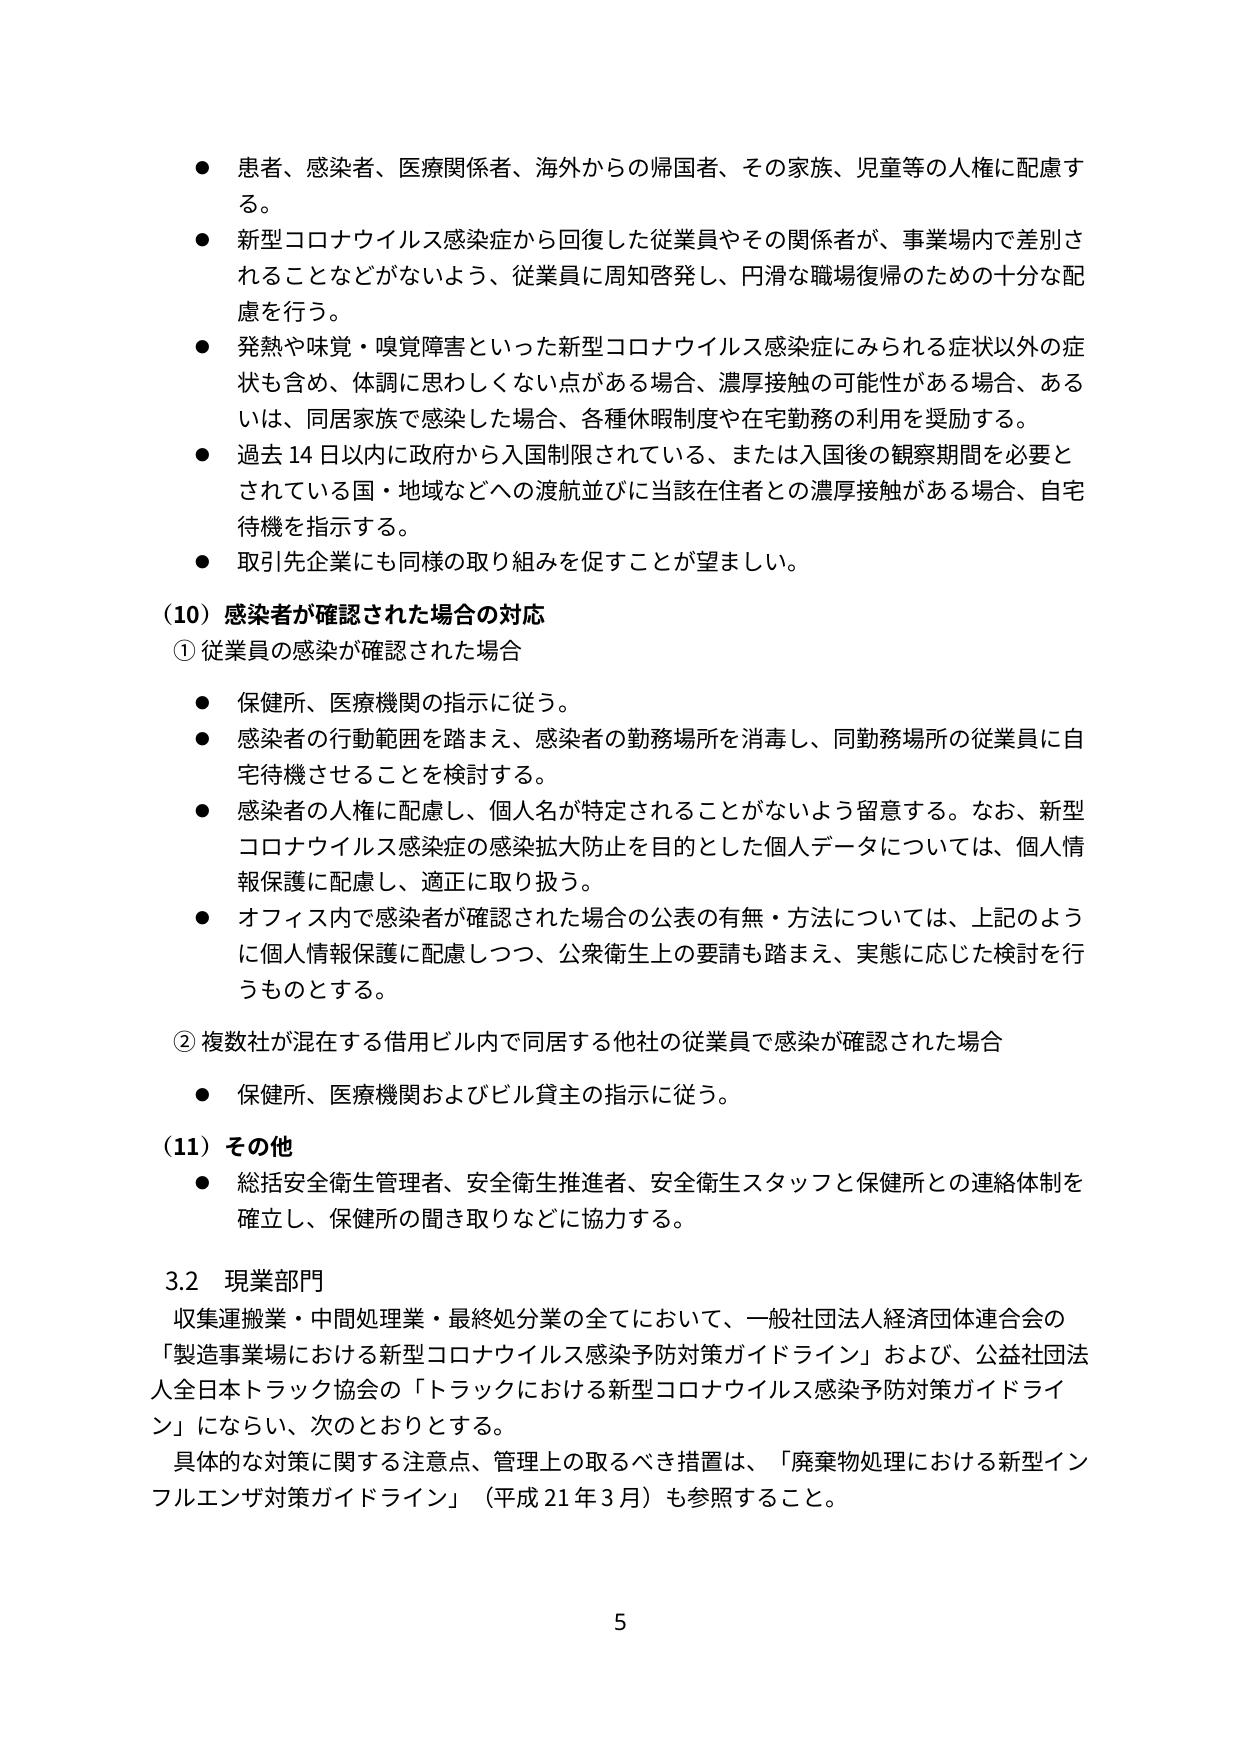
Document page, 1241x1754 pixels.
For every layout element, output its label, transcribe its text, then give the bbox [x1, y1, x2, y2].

list 取引先企業にも同様の取り組みを促すことが望ましい。 [194, 544, 1090, 577]
list 新型コロナウイルス感染症から回復した従業員やその関係者が、事業場内で差別されることなどがないよう、従業員に周知啓発し、円滑な職場復帰のための十分な配慮を行う。 [194, 222, 1090, 327]
subtitle 感染者が確認された場合の対応 [150, 597, 1090, 630]
list 感染者の人権に配慮し、個人名が特定されることがないよう留意する。なお、新型コロナウイルス感染症の感染拡大防止を目的とした個人データについては、個人情報保護に配慮し、適正に取り扱う。 [194, 792, 1090, 897]
list 感染者の行動範囲を踏まえ、感染者の勤務場所を消毒し、同勤務場所の従業員に自宅待機させることを検討する。 [194, 721, 1090, 790]
text 収集運搬業・中間処理業・最終処分業の全てにおいて、一般社団法人経済団体連合会の「製造事業場における新型コロナウイルス感染予防対策ガイドライン」および、公益社団法人全日本トラック協会の「トラックにおける新型コロナウイルス感染予防対策ガイドライン」にならい、次のとおりとする。 [150, 1301, 1090, 1441]
subtitle その他 [150, 1129, 1090, 1162]
list オフィス内で感染者が確認された場合の公表の有無・方法については、上記のように個人情報保護に配慮しつつ、公衆衛生上の要請も踏まえ、実態に応じた検討を行うものとする。 [194, 900, 1090, 1005]
text ② 複数社が混在する借用ビル内で同居する他社の従業員で感染が確認された場合 [150, 1024, 1090, 1057]
list 発熱や味覚・嗅覚障害といった新型コロナウイルス感染症にみられる症状以外の症状も含め、体調に思わしくない点がある場合、濃厚接触の可能性がある場合、あるいは、同居家族で感染した場合、各種休暇制度や在宅勤務の利用を奨励する。 [194, 329, 1090, 434]
list 過去14日以内に政府から入国制限されている、または入国後の観察期間を必要とされている国・地域などへの渡航並びに当該在住者との濃厚接触がある場合、自宅待機を指示する。 [194, 437, 1090, 542]
list 総括安全衛生管理者、安全衛生推進者、安全衛生スタッフと保健所との連絡体制を確立し、保健所の聞き取りなどに協力する。 [194, 1165, 1090, 1234]
subtitle 現業部門 [165, 1262, 1090, 1298]
list 患者、感染者、医療関係者、海外からの帰国者、その家族、児童等の人権に配慮する。 [194, 150, 1090, 219]
list 保健所、医療機関およびビル貸主の指示に従う。 [194, 1077, 1090, 1110]
list 保健所、医療機関の指示に従う。 [194, 685, 1090, 718]
text 具体的な対策に関する注意点、管理上の取るべき措置は、「廃棄物処理における新型インフルエンザ対策ガイドライン」（平成21年3月）も参照すること。 [150, 1444, 1090, 1513]
text ① 従業員の感染が確認された場合 [150, 632, 1090, 666]
